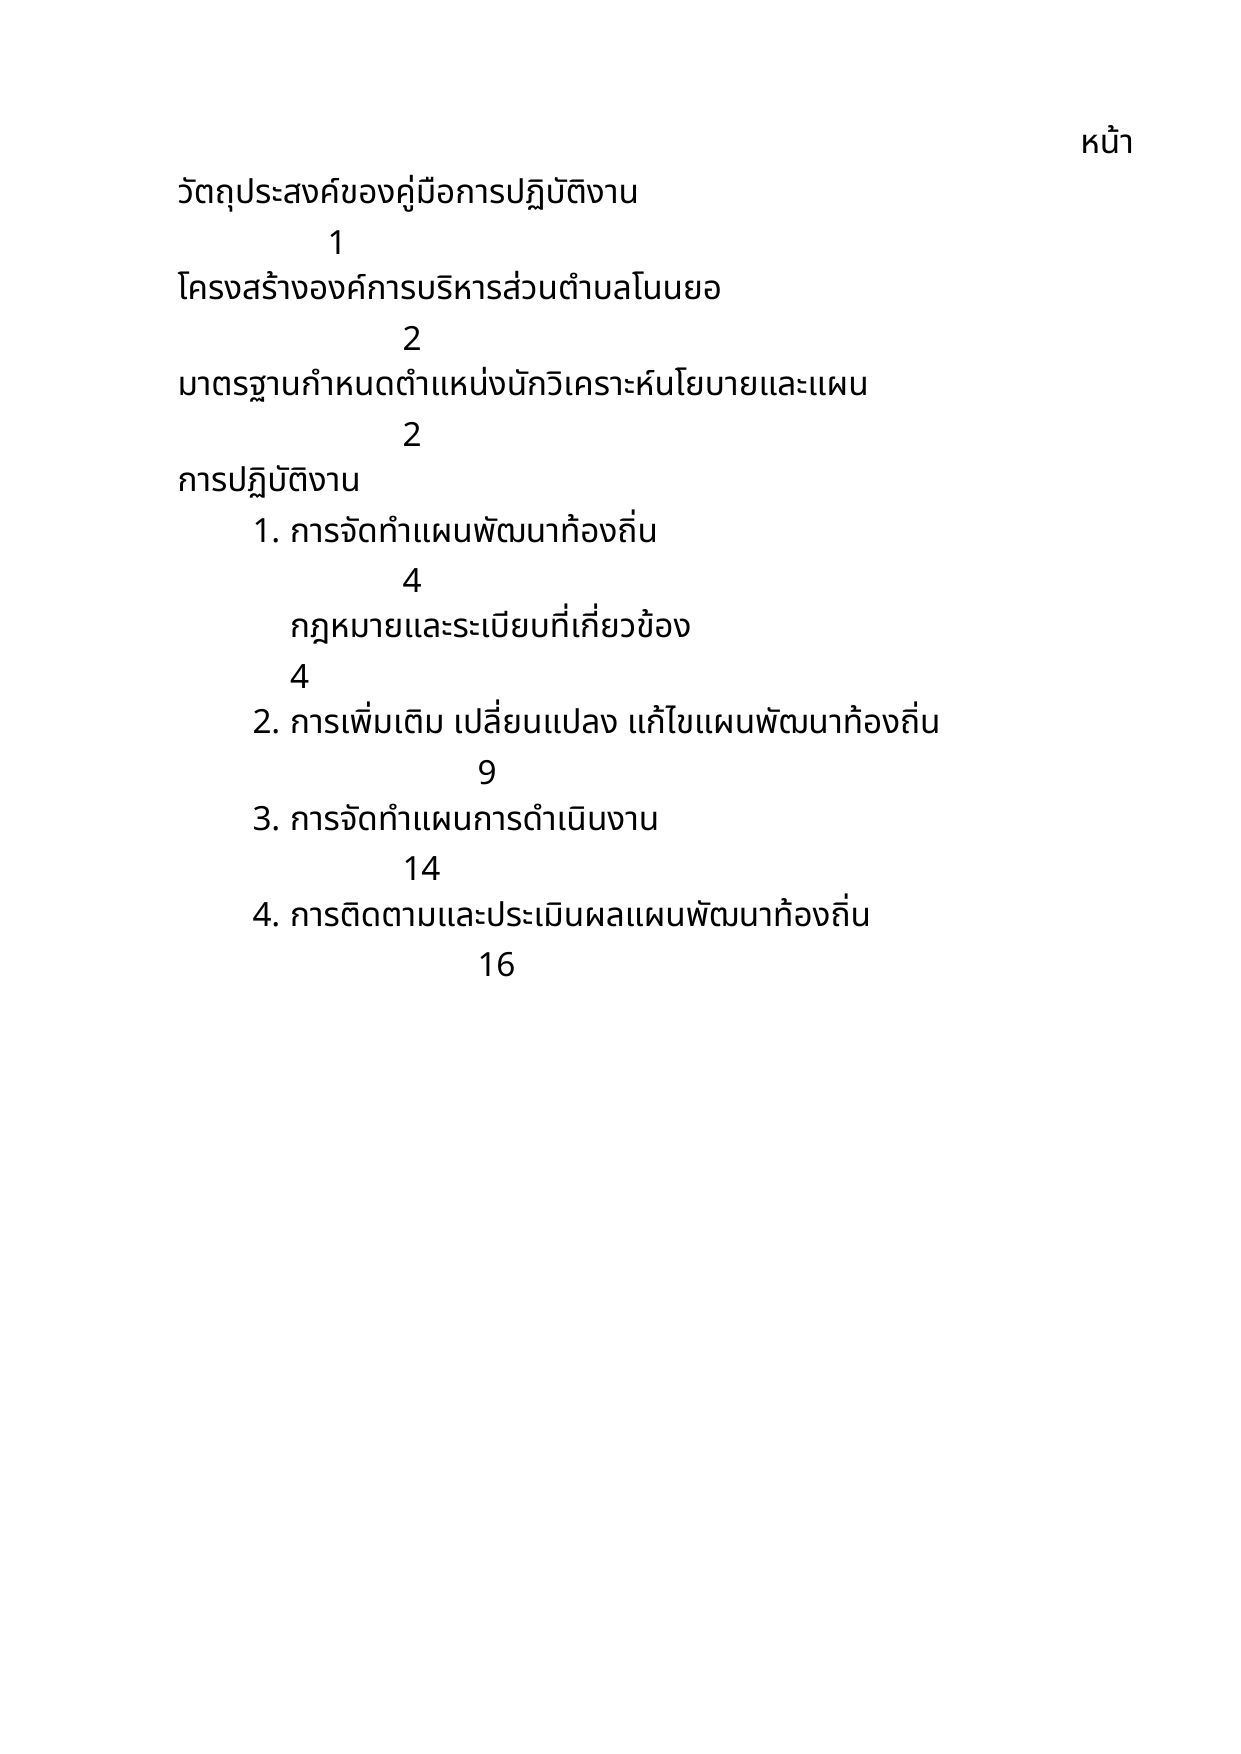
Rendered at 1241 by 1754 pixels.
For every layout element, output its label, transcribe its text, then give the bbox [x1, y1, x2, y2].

list การเพิ่มเติม เปลี่ยนแปลง แก้ไขแผนพัฒนาท้องถิ่น 9 [252, 698, 1137, 794]
text โครงสร้างองค์การบริหารส่วนตำบลโนนยอ 2 [177, 264, 1137, 360]
list การจัดทำแผนการดำเนินงาน 14 [252, 794, 1137, 890]
text การปฏิบัติงาน [177, 456, 1137, 506]
list การจัดทำแผนพัฒนาท้องถิ่น 4 [252, 506, 1137, 602]
text หน้า [177, 118, 1137, 168]
list กฎหมายและระเบียบที่เกี่ยวข้อง 4 [290, 602, 1137, 698]
text มาตรฐานกำหนดตำแหน่งนักวิเคราะห์นโยบายและแผน 2 [177, 360, 1137, 456]
list การติดตามและประเมินผลแผนพัฒนาท้องถิ่น 16 [252, 890, 1137, 986]
text วัตถุประสงค์ของคู่มือการปฏิบัติงาน 1 [177, 168, 1137, 264]
